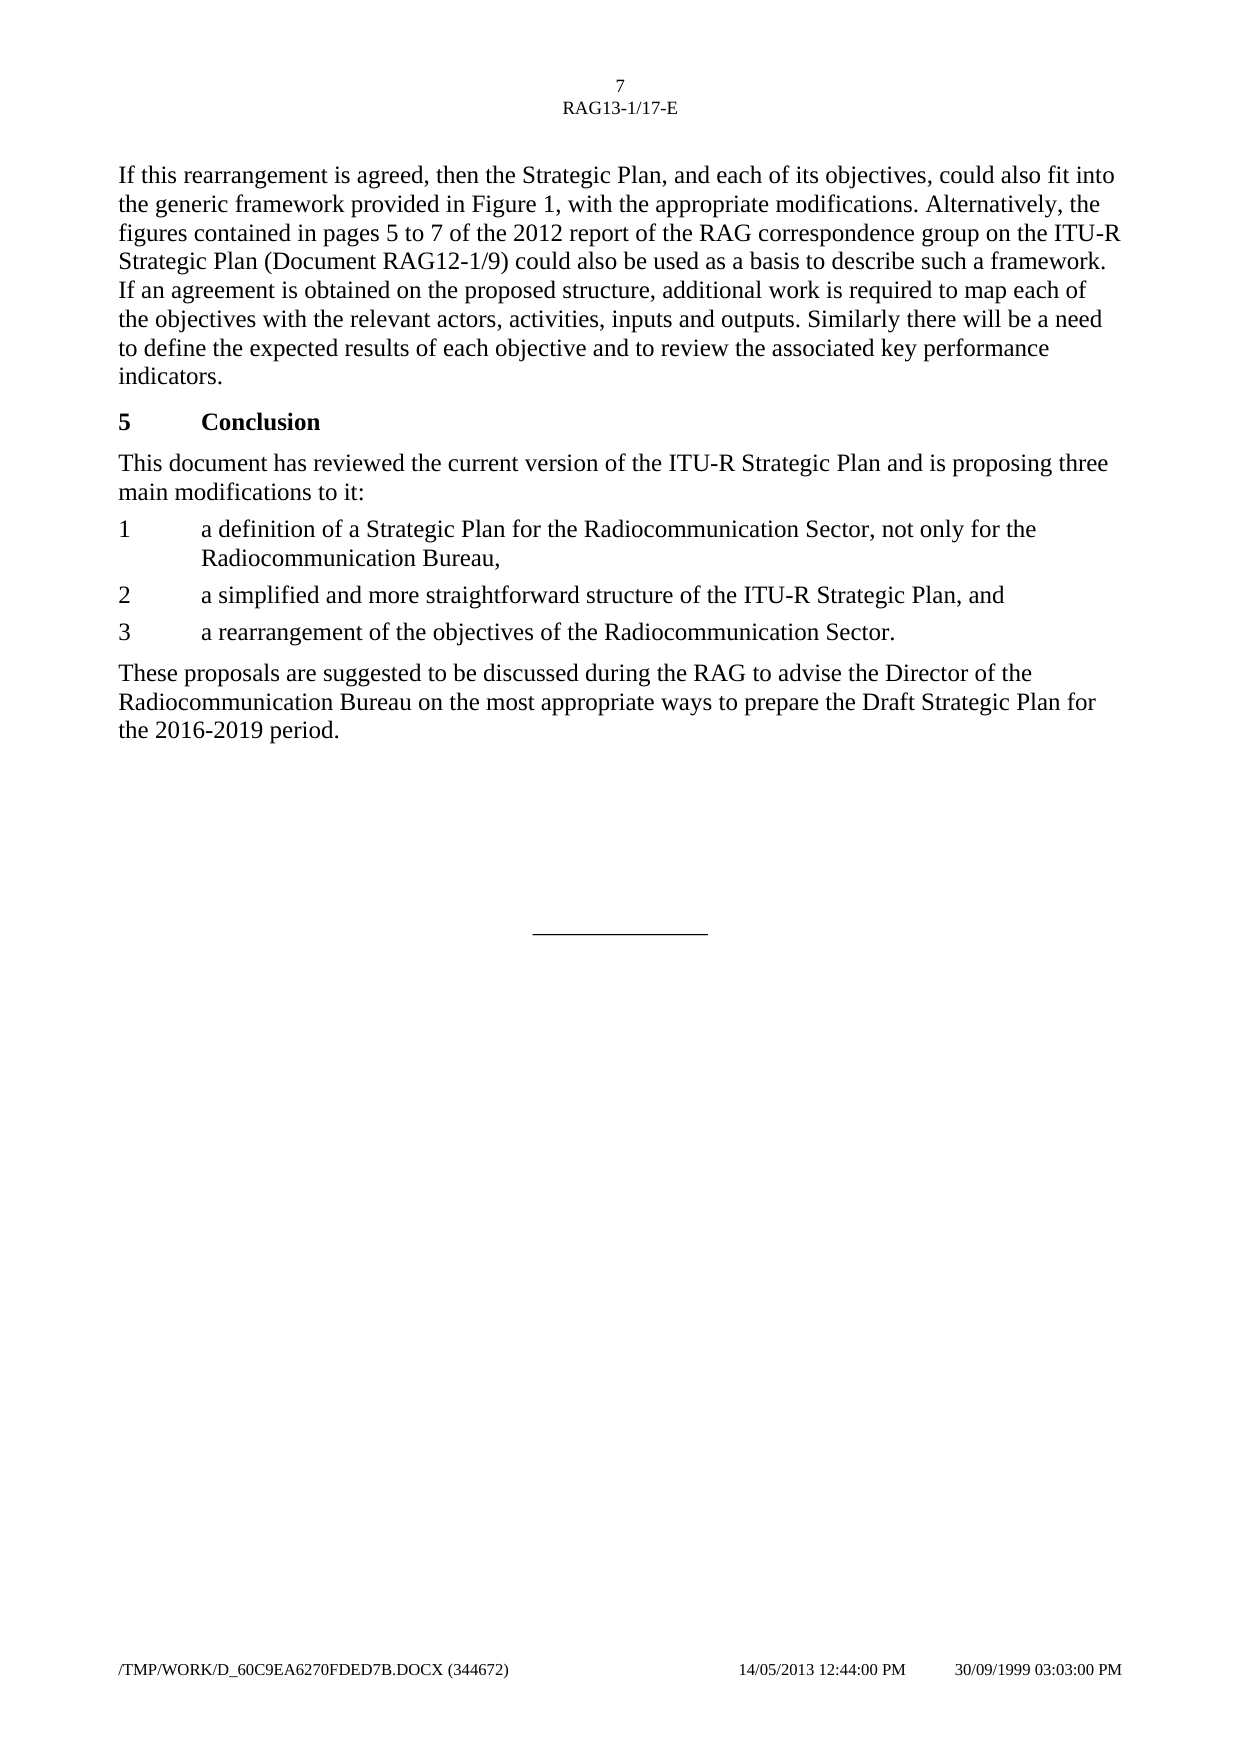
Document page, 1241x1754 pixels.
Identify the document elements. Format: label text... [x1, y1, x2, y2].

text If this rearrangement is agreed, then the Strategic Plan, and each of its objectives, could also fit into the generic framework provided in Figure 1, with the appropriate modifications. Alternatively, the figures contained in pages 5 to 7 of the 2012 report of the RAG correspondence group on the ITU-R Strategic Plan (Document RAG12-1/9) could also be used as a basis to describe such a framework. If an agreement is obtained on the proposed structure, additional work is required to map each of the objectives with the relevant actors, activities, inputs and outputs. Similarly there will be a need to define the expected results of each objective and to review the associated key performance indicators. [118, 160, 1122, 390]
text These proposals are suggested to be discussed during the RAG to advise the Director of the Radiocommunication Bureau on the most appropriate ways to prepare the Draft Strategic Plan for the 2016-2019 period. [118, 658, 1122, 744]
text 1 a definition of a Strategic Plan for the Radiocommunication Sector, not only for the Radiocommunication Bureau, [118, 514, 1122, 571]
text ______________ [118, 909, 1122, 938]
subtitle 5 Conclusion [118, 407, 1122, 436]
text 3 a rearrangement of the objectives of the Radiocommunication Sector. [118, 617, 1122, 646]
text This document has reviewed the current version of the ITU-R Strategic Plan and is proposing three main modifications to it: [118, 448, 1122, 506]
text 2 a simplified and more straightforward structure of the ITU-R Strategic Plan, and [118, 580, 1122, 608]
